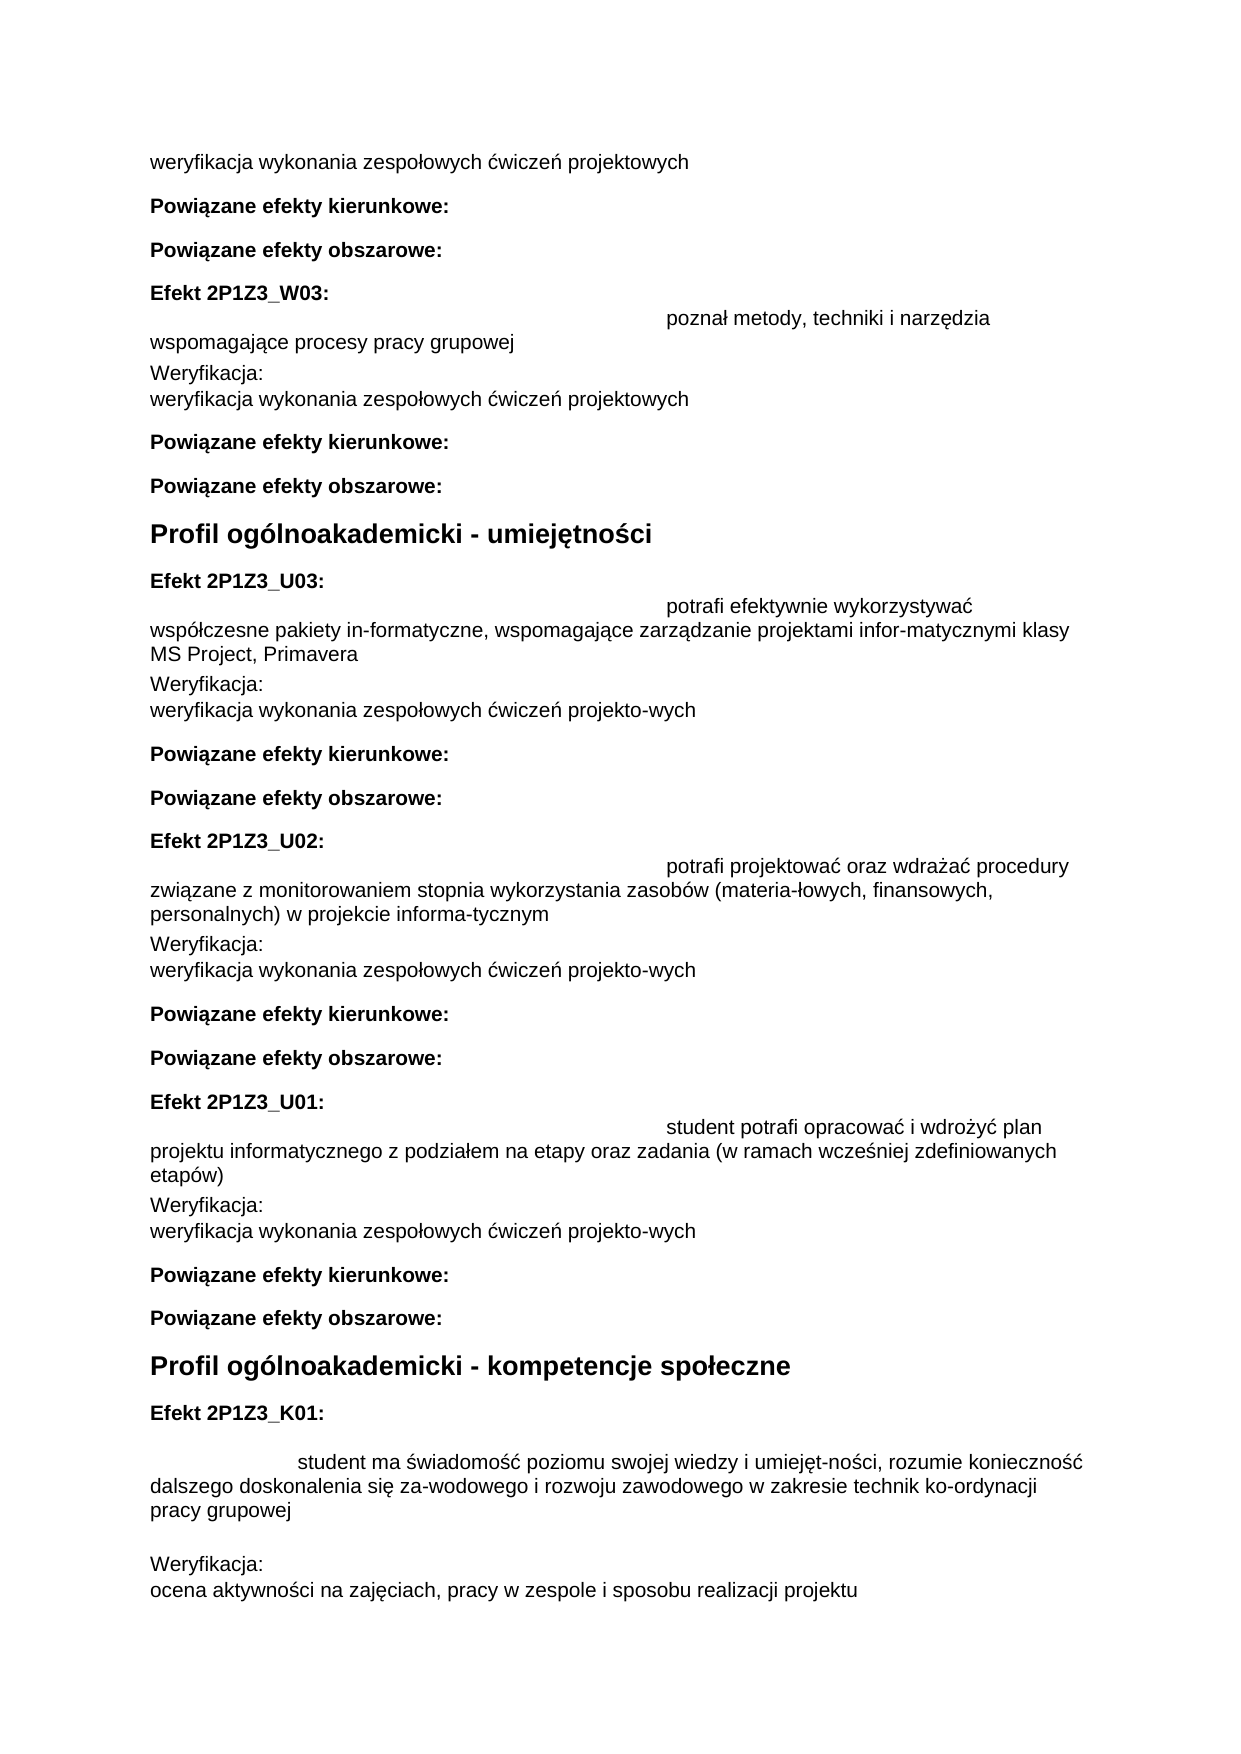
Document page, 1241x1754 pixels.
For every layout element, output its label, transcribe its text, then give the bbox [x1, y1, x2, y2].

text Weryfikacja: [150, 1193, 1090, 1217]
text Powiązane efekty obszarowe: [150, 785, 1090, 809]
text Powiązane efekty kierunkowe: [150, 194, 1090, 218]
text potrafi efektywnie wykorzystywać współczesne pakiety in-formatyczne, wspomagające zarządzanie projektami infor-matycznymi klasy MS Project, Primavera [150, 594, 1090, 666]
text Powiązane efekty obszarowe: [150, 1046, 1090, 1070]
text Powiązane efekty kierunkowe: [150, 1002, 1090, 1026]
text Powiązane efekty kierunkowe: [150, 430, 1090, 454]
text Powiązane efekty obszarowe: [150, 474, 1090, 498]
text Weryfikacja: [150, 1552, 1090, 1576]
text poznał metody, techniki i narzędzia wspomagające procesy pracy grupowej [150, 306, 1090, 354]
text Weryfikacja: [150, 360, 1090, 384]
text weryfikacja wykonania zespołowych ćwiczeń projektowych [150, 386, 1090, 410]
text weryfikacja wykonania zespołowych ćwiczeń projekto-wych [150, 1219, 1090, 1243]
text weryfikacja wykonania zespołowych ćwiczeń projekto-wych [150, 698, 1090, 722]
text Efekt 2P1Z3_U01: [150, 1089, 1090, 1113]
text Powiązane efekty kierunkowe: [150, 1262, 1090, 1286]
text Efekt 2P1Z3_K01: [150, 1401, 1090, 1425]
text student ma świadomość poziomu swojej wiedzy i umiejęt-ności, rozumie konieczność dalszego doskonalenia się za-wodowego i rozwoju zawodowego w zakresie technik ko-ordynacji pracy grupowej [150, 1426, 1090, 1546]
text student potrafi opracować i wdrożyć plan projektu informatycznego z podziałem na etapy oraz zadania (w ramach wcześniej zdefiniowanych etapów) [150, 1114, 1090, 1186]
text Powiązane efekty obszarowe: [150, 237, 1090, 261]
subtitle Profil ogólnoakademicki - umiejętności [150, 518, 1090, 549]
text ocena aktywności na zajęciach, pracy w zespole i sposobu realizacji projektu [150, 1578, 1090, 1602]
text Powiązane efekty obszarowe: [150, 1306, 1090, 1330]
text potrafi projektować oraz wdrażać procedury związane z monitorowaniem stopnia wykorzystania zasobów (materia-łowych, finansowych, personalnych) w projekcie informa-tycznym [150, 854, 1090, 926]
text Efekt 2P1Z3_U02: [150, 829, 1090, 853]
text Powiązane efekty kierunkowe: [150, 742, 1090, 766]
text Efekt 2P1Z3_W03: [150, 281, 1090, 305]
text weryfikacja wykonania zespołowych ćwiczeń projektowych [150, 150, 1090, 174]
text Weryfikacja: [150, 932, 1090, 956]
subtitle Profil ogólnoakademicki - kompetencje społeczne [150, 1350, 1090, 1381]
text weryfikacja wykonania zespołowych ćwiczeń projekto-wych [150, 958, 1090, 982]
text Weryfikacja: [150, 672, 1090, 696]
text Efekt 2P1Z3_U03: [150, 569, 1090, 593]
